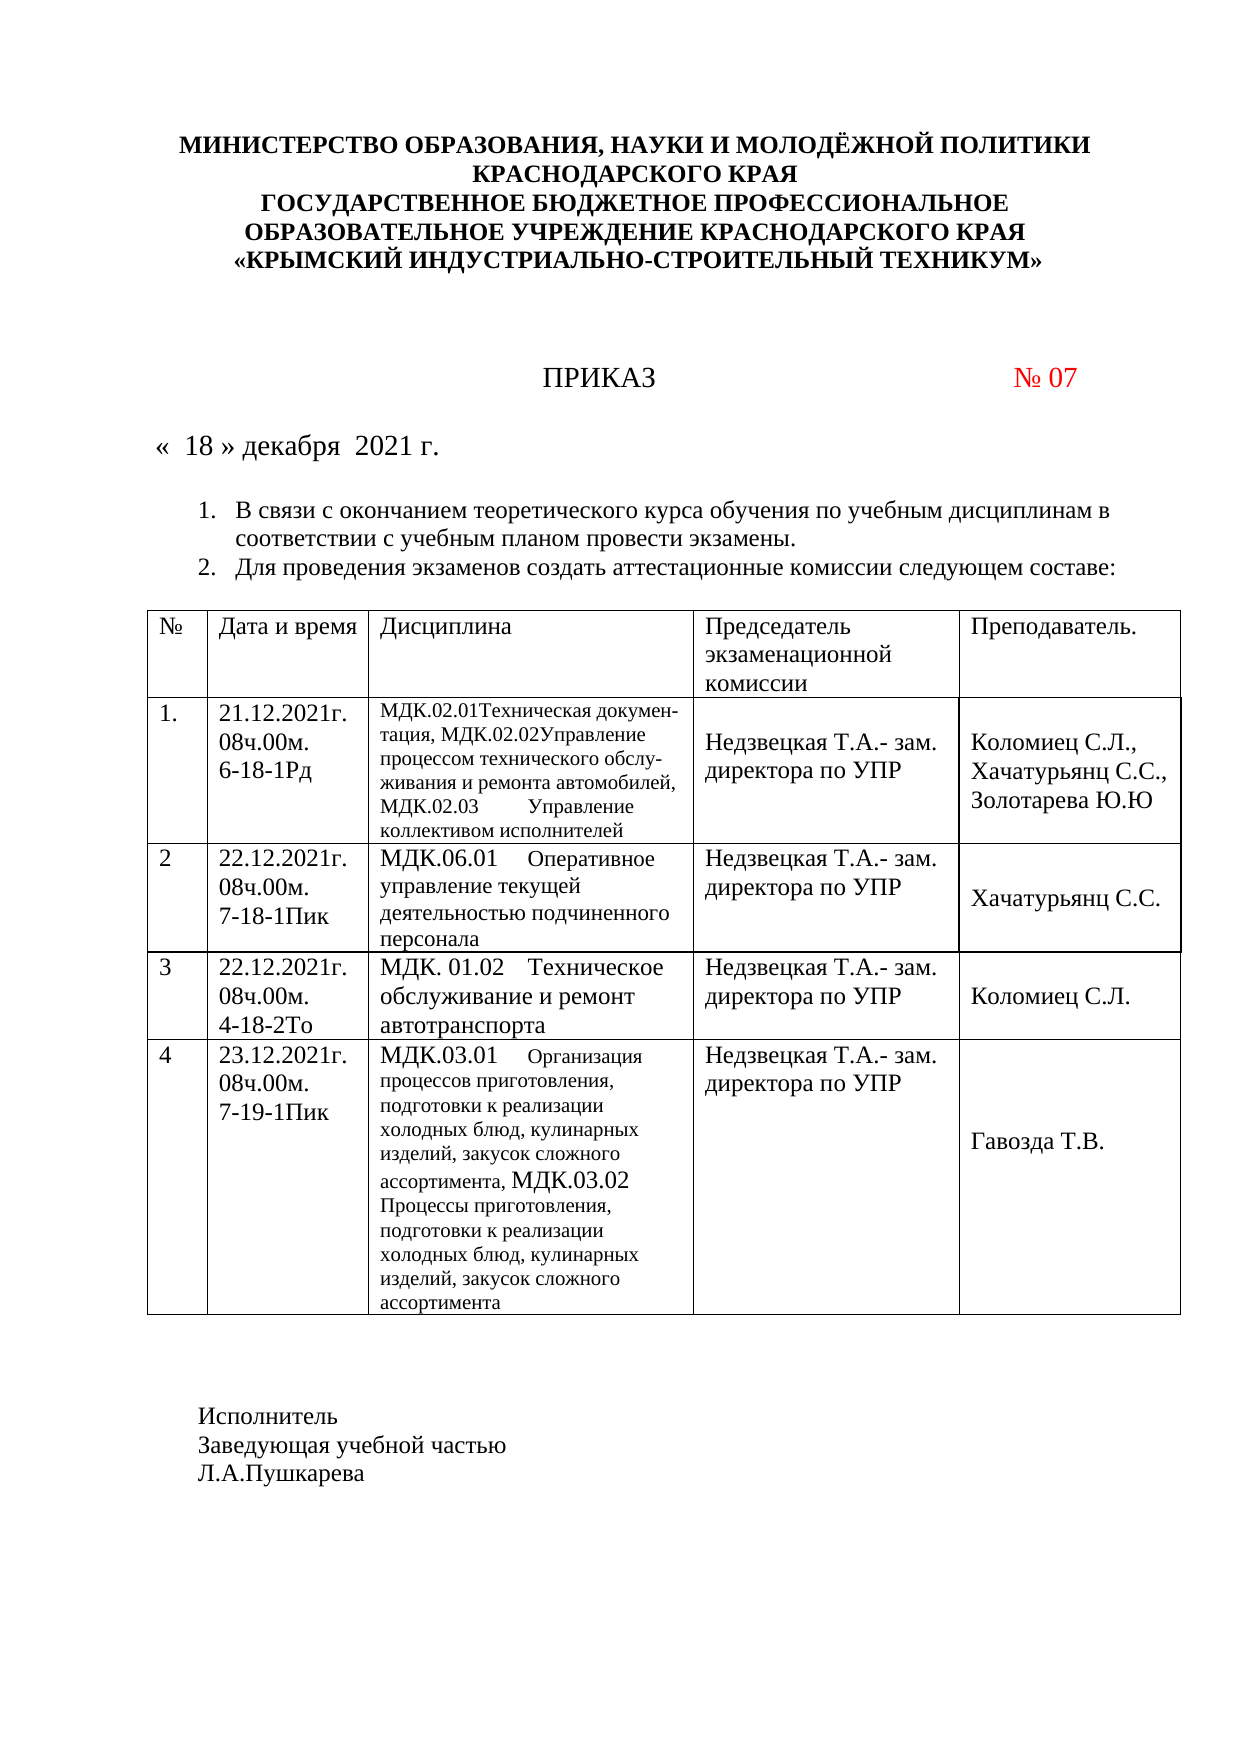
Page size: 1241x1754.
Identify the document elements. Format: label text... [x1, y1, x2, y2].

table_cell МДК.02.01Техническая докумен-тация, МДК.02.02Управление процессом технического обслу-живания и ремонта автомобилей, МДК.02.03 Управление коллективом исполнителей [369, 698, 693, 842]
list Для проведения экзаменов создать аттестационные комиссии следующем составе: [198, 552, 1122, 581]
text « 18 » декабря 2021 г. [148, 428, 1122, 461]
text «КРЫМСКИЙ ИНДУСТРИАЛЬНО-СТРОИТЕЛЬНЫЙ ТЕХНИКУМ» [148, 246, 1122, 274]
table_cell МДК.03.01 Организация процессов приготовления, подготовки к реализации холодных блюд, кулинарных изделий, закусок сложного ассортимента, МДК.03.02 Процессы приготовления, подготовки к реализации холодных блюд, кулинарных изделий, закусок сложного ассортимента [369, 1040, 693, 1314]
table_cell Недзвецкая Т.А.- зам. директора по УПР [694, 844, 958, 951]
table_cell Коломиец С.Л. [960, 953, 1180, 1039]
table_cell Гавозда Т.В. [960, 1040, 1180, 1314]
table_header Преподаватель. [960, 611, 1180, 697]
table_header Председатель экзаменационной комиссии [694, 611, 959, 697]
table_cell Коломиец С.Л., Хачатурьянц С.С., Золотарева Ю.Ю [960, 698, 1180, 842]
list Заведующая учебной частью [198, 1430, 1122, 1458]
table_cell 23.12.2021г. 08ч.00м. 7-19-1Пик [208, 1040, 368, 1314]
table_cell 22.12.2021г. 08ч.00м. 7-18-1Пик [208, 844, 368, 951]
table_header Дата и время [208, 611, 368, 697]
list В связи с окончанием теоретического курса обучения по учебным дисциплинам в соответствии с учебным планом провести экзамены. [198, 495, 1122, 552]
table_header Дисциплина [369, 611, 693, 697]
table_cell Недзвецкая Т.А.- зам. директора по УПР [694, 698, 958, 842]
table_cell 3 [148, 953, 207, 1039]
list Л.А.Пушкарева [198, 1458, 1122, 1487]
table_cell Хачатурьянц С.С. [960, 844, 1180, 951]
table_cell 1. [148, 698, 207, 842]
list Исполнитель [198, 1401, 1122, 1430]
text МИНИСТЕРСТВО ОБРАЗОВАНИЯ, НАУКИ И МОЛОДЁЖНОЙ ПОЛИТИКИ КРАСНОДАРСКОГО КРАЯ [148, 131, 1122, 188]
table_cell МДК.06.01 Оперативное управление текущей деятельностью подчиненного персонала [369, 844, 693, 951]
table_cell Недзвецкая Т.А.- зам. директора по УПР [694, 1040, 959, 1314]
table_cell Недзвецкая Т.А.- зам. директора по УПР [694, 953, 959, 1039]
table_header № [148, 611, 207, 697]
table_cell 2 [148, 844, 207, 951]
text ГОСУДАРСТВЕННОЕ БЮДЖЕТНОЕ ПРОФЕССИОНАЛЬНОЕ ОБРАЗОВАТЕЛЬНОЕ УЧРЕЖДЕНИЕ КРАСНОДАРСКОГО КРАЯ [148, 188, 1122, 246]
table_cell 21.12.2021г. 08ч.00м. 6-18-1Рд [208, 698, 368, 842]
text ПРИКАЗ № 07 [148, 361, 1122, 394]
table_cell 4 [148, 1040, 207, 1314]
table_cell МДК. 01.02 Техническое обслуживание и ремонт автотранспорта [369, 953, 693, 1039]
table_cell 22.12.2021г. 08ч.00м. 4-18-2То [208, 953, 368, 1039]
